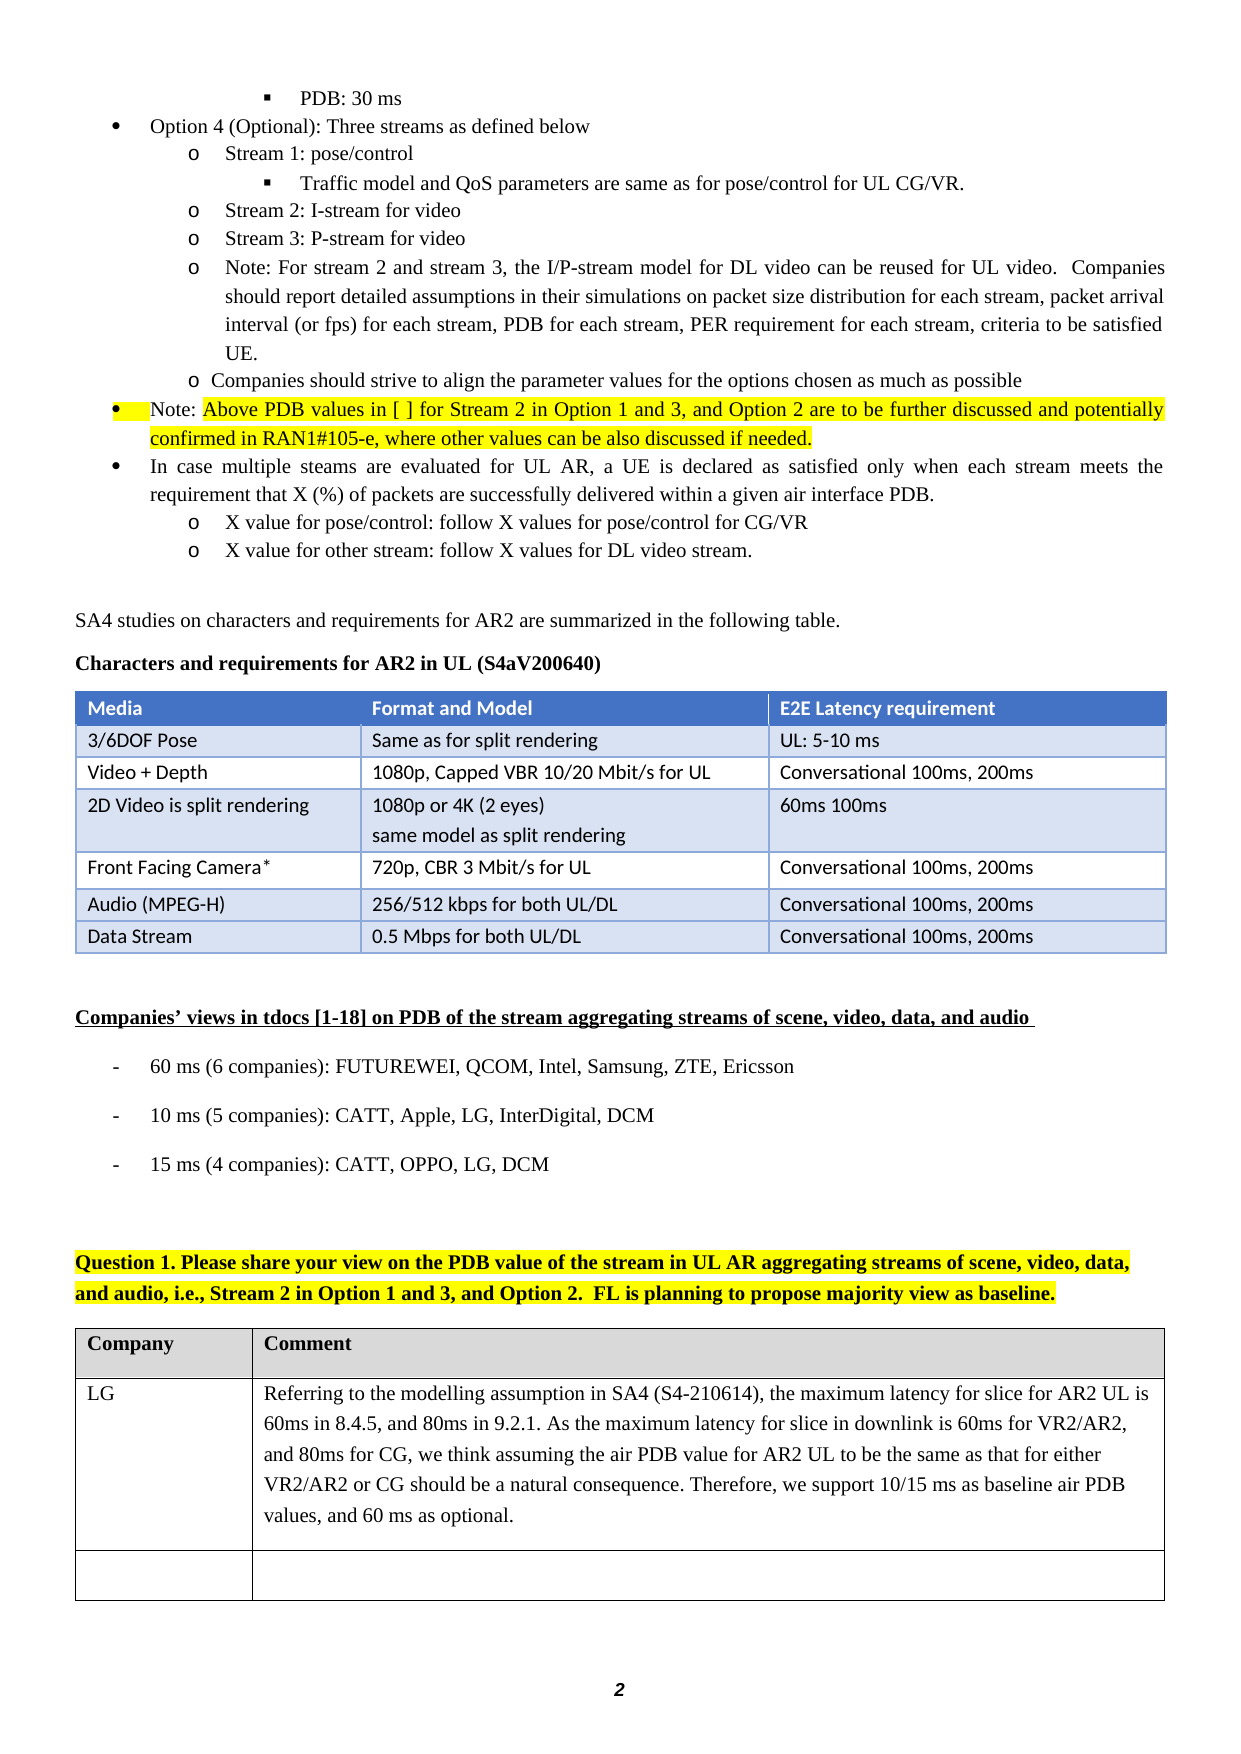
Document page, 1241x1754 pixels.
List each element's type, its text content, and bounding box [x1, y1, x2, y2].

table_cell [253, 1551, 1164, 1599]
table_cell Conversational 100ms, 200ms [770, 758, 1165, 788]
table_cell Audio (MPEG-H) [77, 890, 360, 920]
table_header Format and Model [361, 694, 768, 724]
list 60 ms (6 companies): FUTUREWEI, QCOM, Intel, Samsung, ZTE, Ericsson [112, 1052, 1165, 1080]
list Companies should strive to align the parameter values for the options chosen as much as possible [187, 367, 1165, 395]
text SA4 studies on characters and requirements for AR2 are summarized in the following table. [75, 606, 1165, 634]
list Stream 3: P-stream for video [187, 225, 1165, 253]
list 10 ms (5 companies): CATT, Apple, LG, InterDigital, DCM [112, 1101, 1165, 1129]
table_cell 2D Video is split rendering [77, 790, 360, 851]
list Stream 2: I-stream for video [187, 197, 1165, 225]
table_cell 3/6DOF Pose [77, 726, 360, 756]
table_cell Data Stream [77, 922, 360, 952]
table_cell Front Facing Camera* [77, 853, 360, 887]
list X value for pose/control: follow X values for pose/control for CG/VR [187, 508, 1165, 537]
list X value for other stream: follow X values for DL video stream. [187, 537, 1165, 565]
table_header Comment [253, 1329, 1164, 1377]
text Characters and requirements for AR2 in UL (S4aV200640) [75, 649, 1165, 677]
list Note: For stream 2 and stream 3, the I/P-stream model for DL video can be reused for UL video. Companies should report detailed assumptions in their simulations on packet size distribution for each stream, packet arrival interval (or fps) for each stream, PDB for each stream, PER requirement for each stream, criteria to be satisfied UE. [187, 253, 1165, 367]
table_cell 256/512 kbps for both UL/DL [362, 890, 768, 920]
table_header E2E Latency requirement [769, 694, 1165, 724]
table_cell Video + Depth [77, 758, 360, 788]
list PDB: 30 ms [262, 83, 1165, 112]
table_header Company [76, 1329, 252, 1377]
list 15 ms (4 companies): CATT, OPPO, LG, DCM [112, 1150, 1165, 1178]
list Option 4 (Optional): Three streams as defined below [112, 112, 1165, 140]
table_cell UL: 5-10 ms [770, 726, 1165, 756]
table_cell Same as for split rendering [362, 726, 768, 756]
table_cell Referring to the modelling assumption in SA4 (S4-210614), the maximum latency for slice for AR2 UL is 60ms in 8.4.5, and 80ms in 9.2.1. As the maximum latency for slice in downlink is 60ms for VR2/AR2, and 80ms for CG, we think assuming the air PDB value for AR2 UL to be the same as that for either VR2/AR2 or CG should be a natural consequence. Therefore, we support 10/15 ms as baseline air PDB values, and 60 ms as optional. [253, 1379, 1164, 1549]
table_cell 1080p, Capped VBR 10/20 Mbit/s for UL [362, 758, 768, 788]
list In case multiple steams are evaluated for UL AR, a UE is declared as satisfied only when each stream meets the requirement that X (%) of packets are successfully delivered within a given air interface PDB. [112, 452, 1165, 508]
table_cell Conversational 100ms, 200ms [770, 890, 1165, 920]
table_cell Conversational 100ms, 200ms [770, 853, 1165, 887]
text Companies’ views in tdocs [1-18] on PDB of the stream aggregating streams of scene, video, data, and audio [75, 1003, 1165, 1031]
table_cell LG [76, 1379, 252, 1549]
table_header Media [77, 694, 361, 724]
list Note: Above PDB values in [ ] for Stream 2 in Option 1 and 3, and Option 2 are to be further discussed and potentially confirmed in RAN1#105-e, where other values can be also discussed if needed. [112, 395, 1165, 452]
table_cell 1080p or 4K (2 eyes) same model as split rendering [362, 790, 768, 851]
table_cell 0.5 Mbps for both UL/DL [362, 922, 768, 952]
text Question 1. Please share your view on the PDB value of the stream in UL AR aggregating streams of scene, video, data, and audio, i.e., Stream 2 in Option 1 and 3, and Option 2. FL is planning to propose majority view as baseline. [75, 1248, 1165, 1307]
table_cell 60ms 100ms [770, 790, 1165, 851]
list Traffic model and QoS parameters are same as for pose/control for UL CG/VR. [262, 168, 1165, 197]
table_cell [76, 1551, 252, 1599]
list Stream 1: pose/control [187, 140, 1165, 168]
table_cell Conversational 100ms, 200ms [770, 922, 1165, 952]
table_cell 720p, CBR 3 Mbit/s for UL [362, 853, 768, 887]
